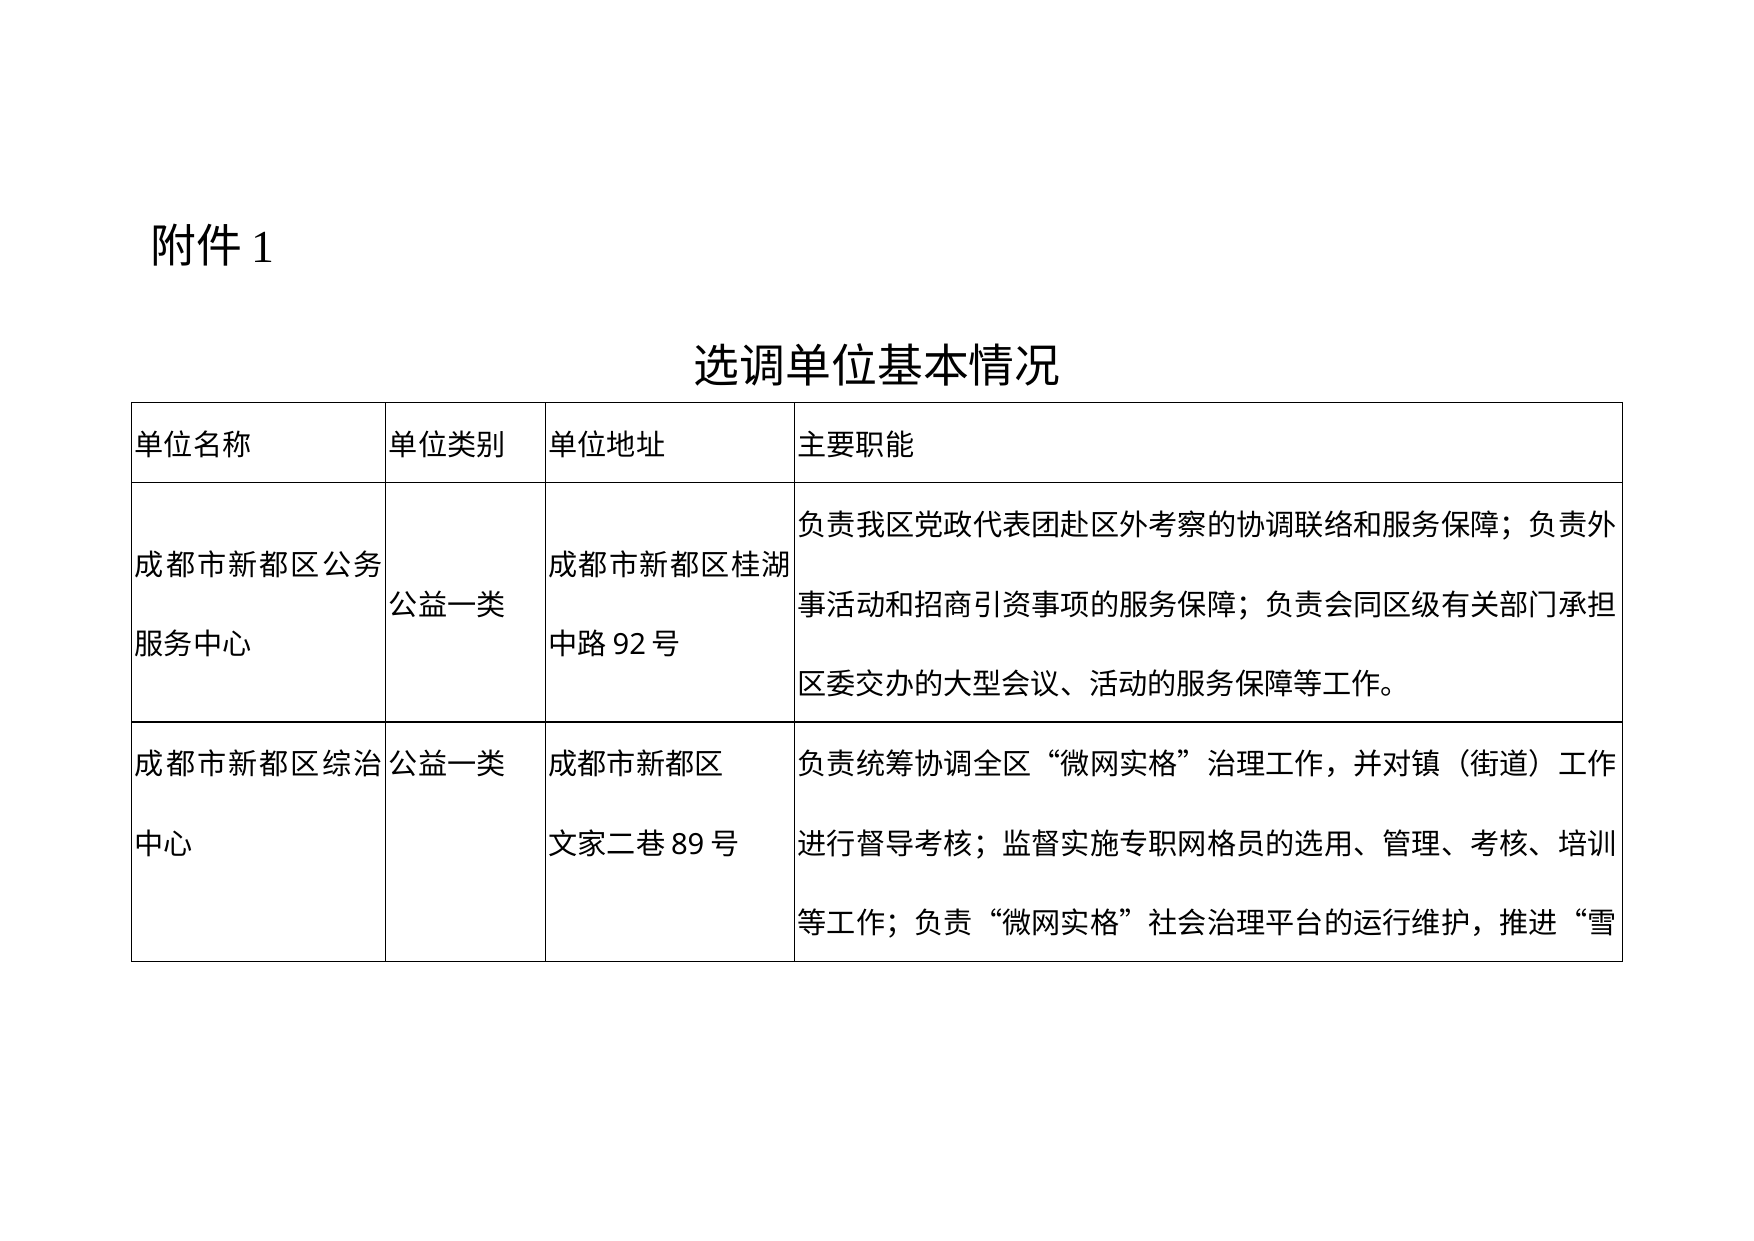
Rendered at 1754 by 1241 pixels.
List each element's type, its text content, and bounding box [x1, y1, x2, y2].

table_cell 成都市新都区桂湖中路92号 [546, 483, 794, 721]
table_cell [795, 723, 1622, 961]
table_cell 公益一类 [386, 723, 545, 961]
table_cell 成都市新都区 文家二巷89号 [546, 723, 794, 961]
table_header 单位类别 [386, 403, 545, 482]
text 附件1 [150, 203, 1604, 283]
table_cell 成都市新都区综治中心 [132, 723, 385, 961]
table_cell 公益一类 [386, 483, 545, 721]
table_header 单位名称 [132, 403, 385, 482]
table_cell 成都市新都区公务服务中心 [132, 483, 385, 721]
table_header 主要职能 [795, 403, 1622, 482]
text 选调单位基本情况 [150, 322, 1604, 402]
table_header 单位地址 [546, 403, 794, 482]
table_cell 负责我区党政代表团赴区外考察的协调联络和服务保障；负责外事活动和招商引资事项的服务保障；负责会同区级有关部门承担区委交办的大型会议、活动的服务保障等工作。 [795, 483, 1622, 721]
